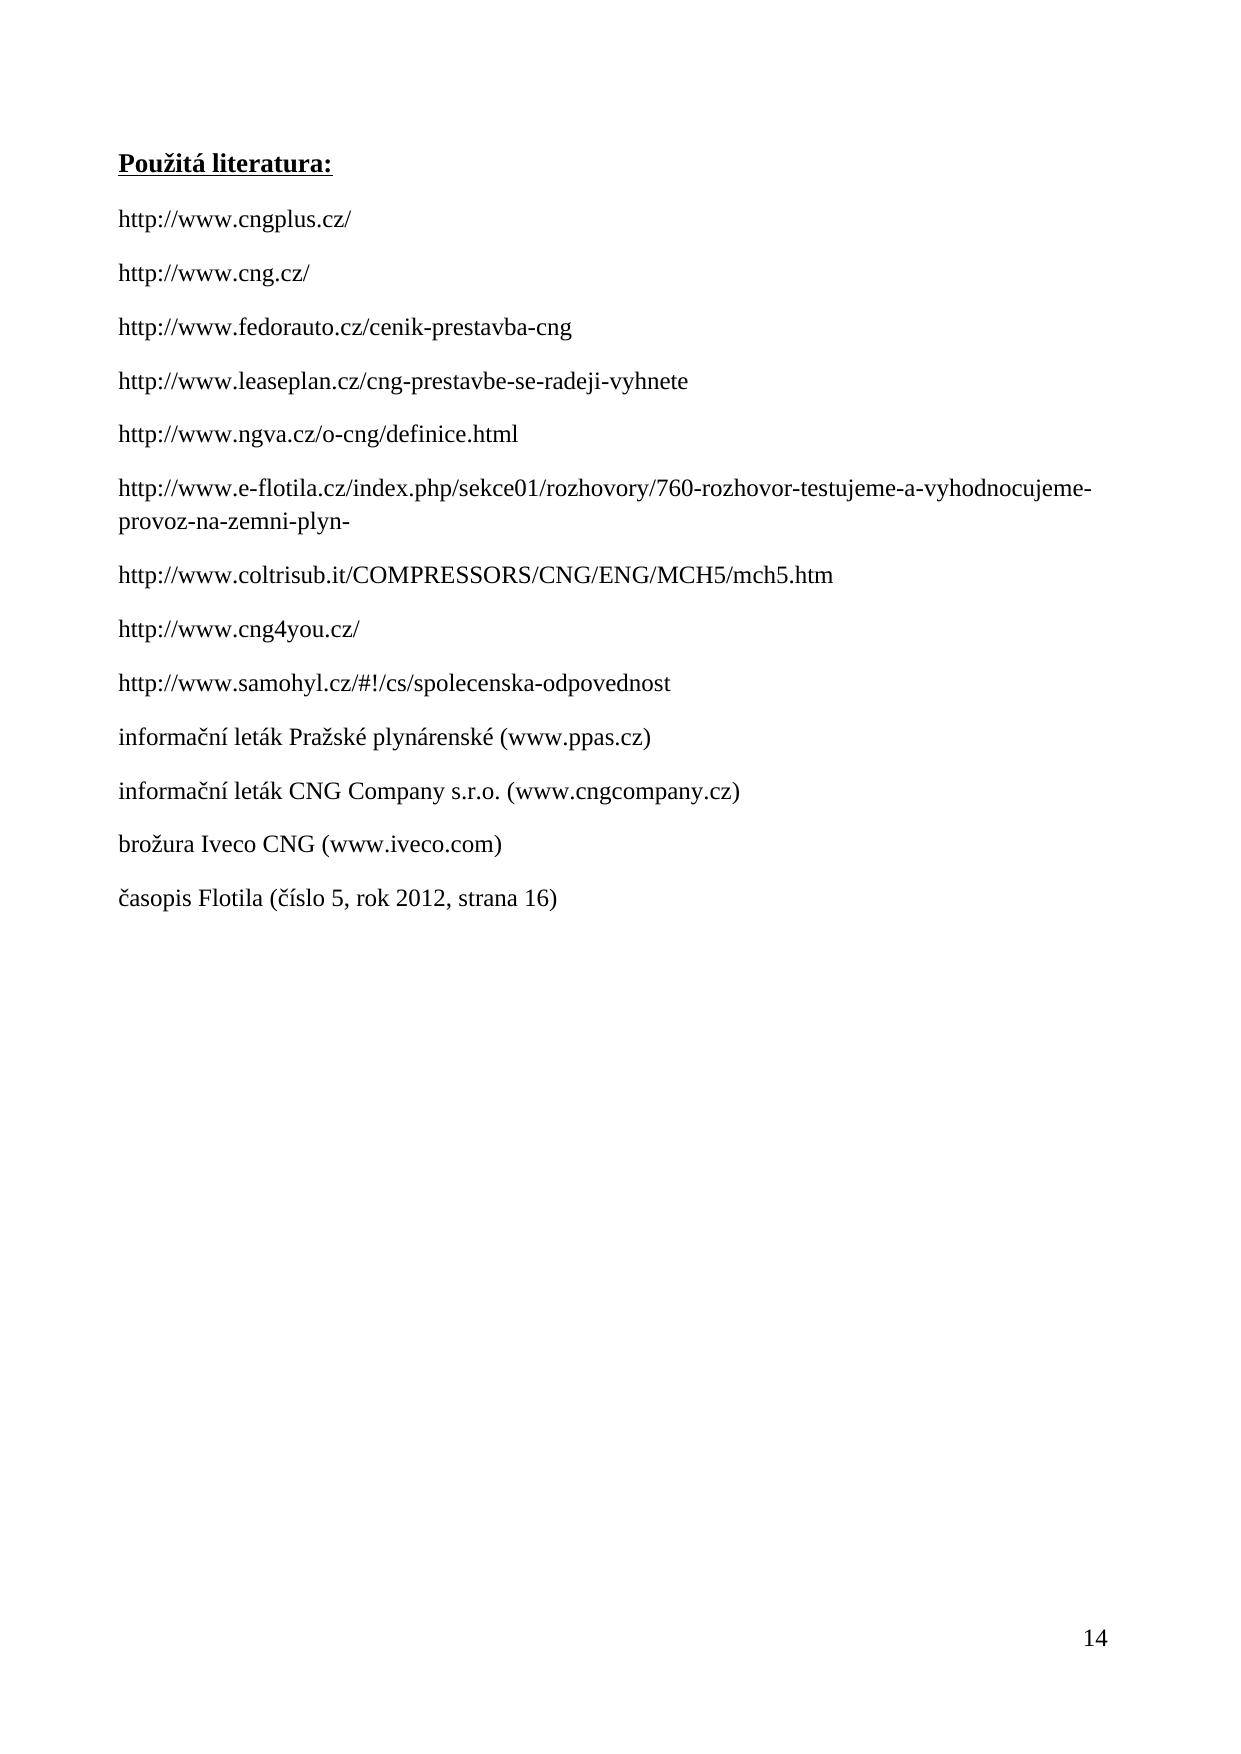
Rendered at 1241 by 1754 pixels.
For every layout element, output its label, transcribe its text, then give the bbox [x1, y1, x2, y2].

text http://www.cngplus.cz/ [118, 204, 1107, 233]
text Použitá literatura: [118, 148, 1107, 179]
text http://www.ngva.cz/o-cng/definice.html [118, 419, 1107, 448]
text časopis Flotila (číslo 5, rok 2012, strana 16) [118, 883, 1107, 912]
text http://www.leaseplan.cz/cng-prestavbe-se-radeji-vyhnete [118, 366, 1107, 394]
text http://www.fedorauto.cz/cenik-prestavba-cng [118, 312, 1107, 341]
text http://www.e-flotila.cz/index.php/sekce01/rozhovory/760-rozhovor-testujeme-a-vyhodnocujeme-provoz-na-zemni-plyn- [118, 473, 1107, 535]
text http://www.cng4you.cz/ [118, 614, 1107, 643]
text http://www.cng.cz/ [118, 258, 1107, 287]
text informační leták CNG Company s.r.o. (www.cngcompany.cz) [118, 776, 1107, 804]
text brožura Iveco CNG (www.iveco.com) [118, 829, 1107, 858]
text informační leták Pražské plynárenské (www.ppas.cz) [118, 722, 1107, 751]
text http://www.coltrisub.it/COMPRESSORS/CNG/ENG/MCH5/mch5.htm [118, 560, 1107, 589]
text http://www.samohyl.cz/#!/cs/spolecenska-odpovednost [118, 668, 1107, 697]
